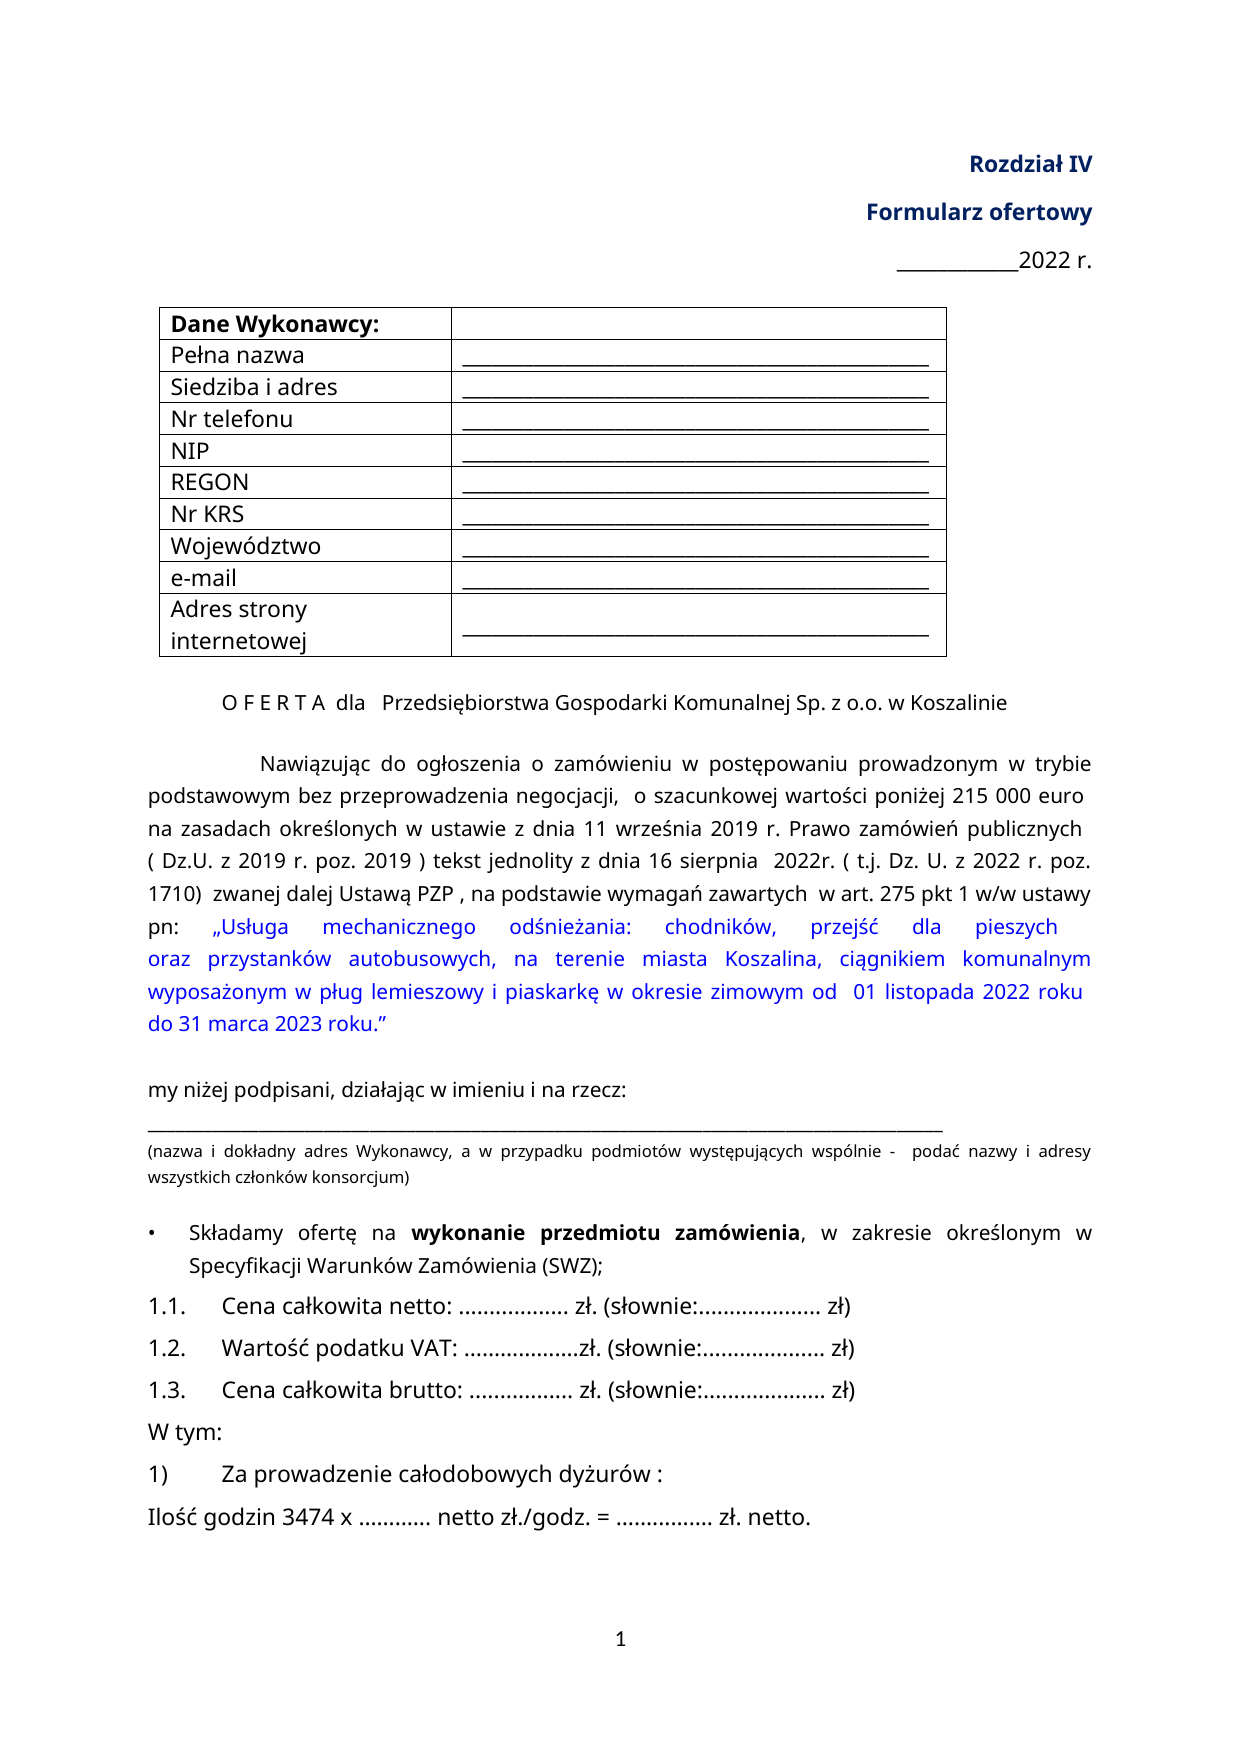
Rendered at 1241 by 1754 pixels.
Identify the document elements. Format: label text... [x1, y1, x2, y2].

table_header Dane Wykonawcy: [160, 308, 451, 339]
table_cell ______________________________________________ [452, 340, 946, 371]
text O F E R T A dla Przedsiębiorstwa Gospodarki Komunalnej Sp. z o.o. w Koszalinie [148, 688, 1093, 716]
text ____________2022 r. [148, 244, 1093, 276]
list Składamy ofertę na wykonanie przedmiotu zamówienia, w zakresie określonym w Specyfikacji Warunków Zamówienia (SWZ); [148, 1218, 1093, 1279]
text W tym: [148, 1416, 1093, 1447]
table_cell Pełna nazwa [160, 340, 451, 371]
table_cell Województwo [160, 530, 451, 561]
text 1.3. Cena całkowita brutto: ................. zł. (słownie:.................... zł) [148, 1374, 1093, 1405]
table_header [452, 308, 946, 339]
text my niżej podpisani, działając w imieniu i na rzecz: ______________________________________________________________________________________ [148, 1075, 1093, 1136]
table_cell Nr KRS [160, 499, 451, 529]
table_cell e-mail [160, 562, 451, 593]
table_cell ______________________________________________ [452, 530, 946, 561]
text 1) Za prowadzenie całodobowych dyżurów : [148, 1458, 1093, 1489]
table_cell ______________________________________________ [452, 562, 946, 593]
text Nawiązując do ogłoszenia o zamówieniu w postępowaniu prowadzonym w trybie podstawowym bez przeprowadzenia negocjacji, o szacunkowej wartości poniżej 215 000 euro na zasadach określonych w ustawie z dnia 11 września 2019 r. Prawo zamówień publicznych ( Dz.U. z 2019 r. poz. 2019 ) tekst jednolity z dnia 16 sierpnia 2022r. ( t.j. Dz. U. z 2022 r. poz. 1710) zwanej dalej Ustawą PZP , na podstawie wymagań zawartych w art. 275 pkt 1 w/w ustawy pn: „Usługa mechanicznego odśnieżania: chodników, przejść dla pieszych oraz przystanków autobusowych, na terenie miasta Koszalina, ciągnikiem komunalnym wyposażonym w pług lemieszowy i piaskarkę w okresie zimowym od 01 listopada 2022 roku do 31 marca 2023 roku.” [148, 749, 1093, 1038]
text (nazwa i dokładny adres Wykonawcy, a w przypadku podmiotów występujących wspólnie - podać nazwy i adresy wszystkich członków konsorcjum) [148, 1140, 1093, 1189]
table_cell ______________________________________________ [452, 499, 946, 529]
table_cell ______________________________________________ [452, 594, 946, 656]
text Rozdział IV [148, 148, 1093, 179]
text Ilość godzin 3474 x ………... netto zł./godz. = ……...……. zł. netto. [148, 1501, 1093, 1532]
text 1.2. Wartość podatku VAT: ……………….zł. (słownie:.................... zł) [148, 1332, 1093, 1363]
table_cell Nr telefonu [160, 403, 451, 434]
table_cell Siedziba i adres [160, 372, 451, 402]
table_cell NIP [160, 435, 451, 466]
table_cell ______________________________________________ [452, 403, 946, 434]
text 1.1. Cena całkowita netto: .................. zł. (słownie:.................... zł) [148, 1289, 1093, 1321]
table_cell REGON [160, 467, 451, 498]
table_cell Adres strony internetowej [160, 594, 451, 656]
table_cell ______________________________________________ [452, 467, 946, 498]
text Formularz ofertowy [148, 196, 1093, 227]
table_cell ______________________________________________ [452, 435, 946, 466]
table_cell ______________________________________________ [452, 372, 946, 402]
